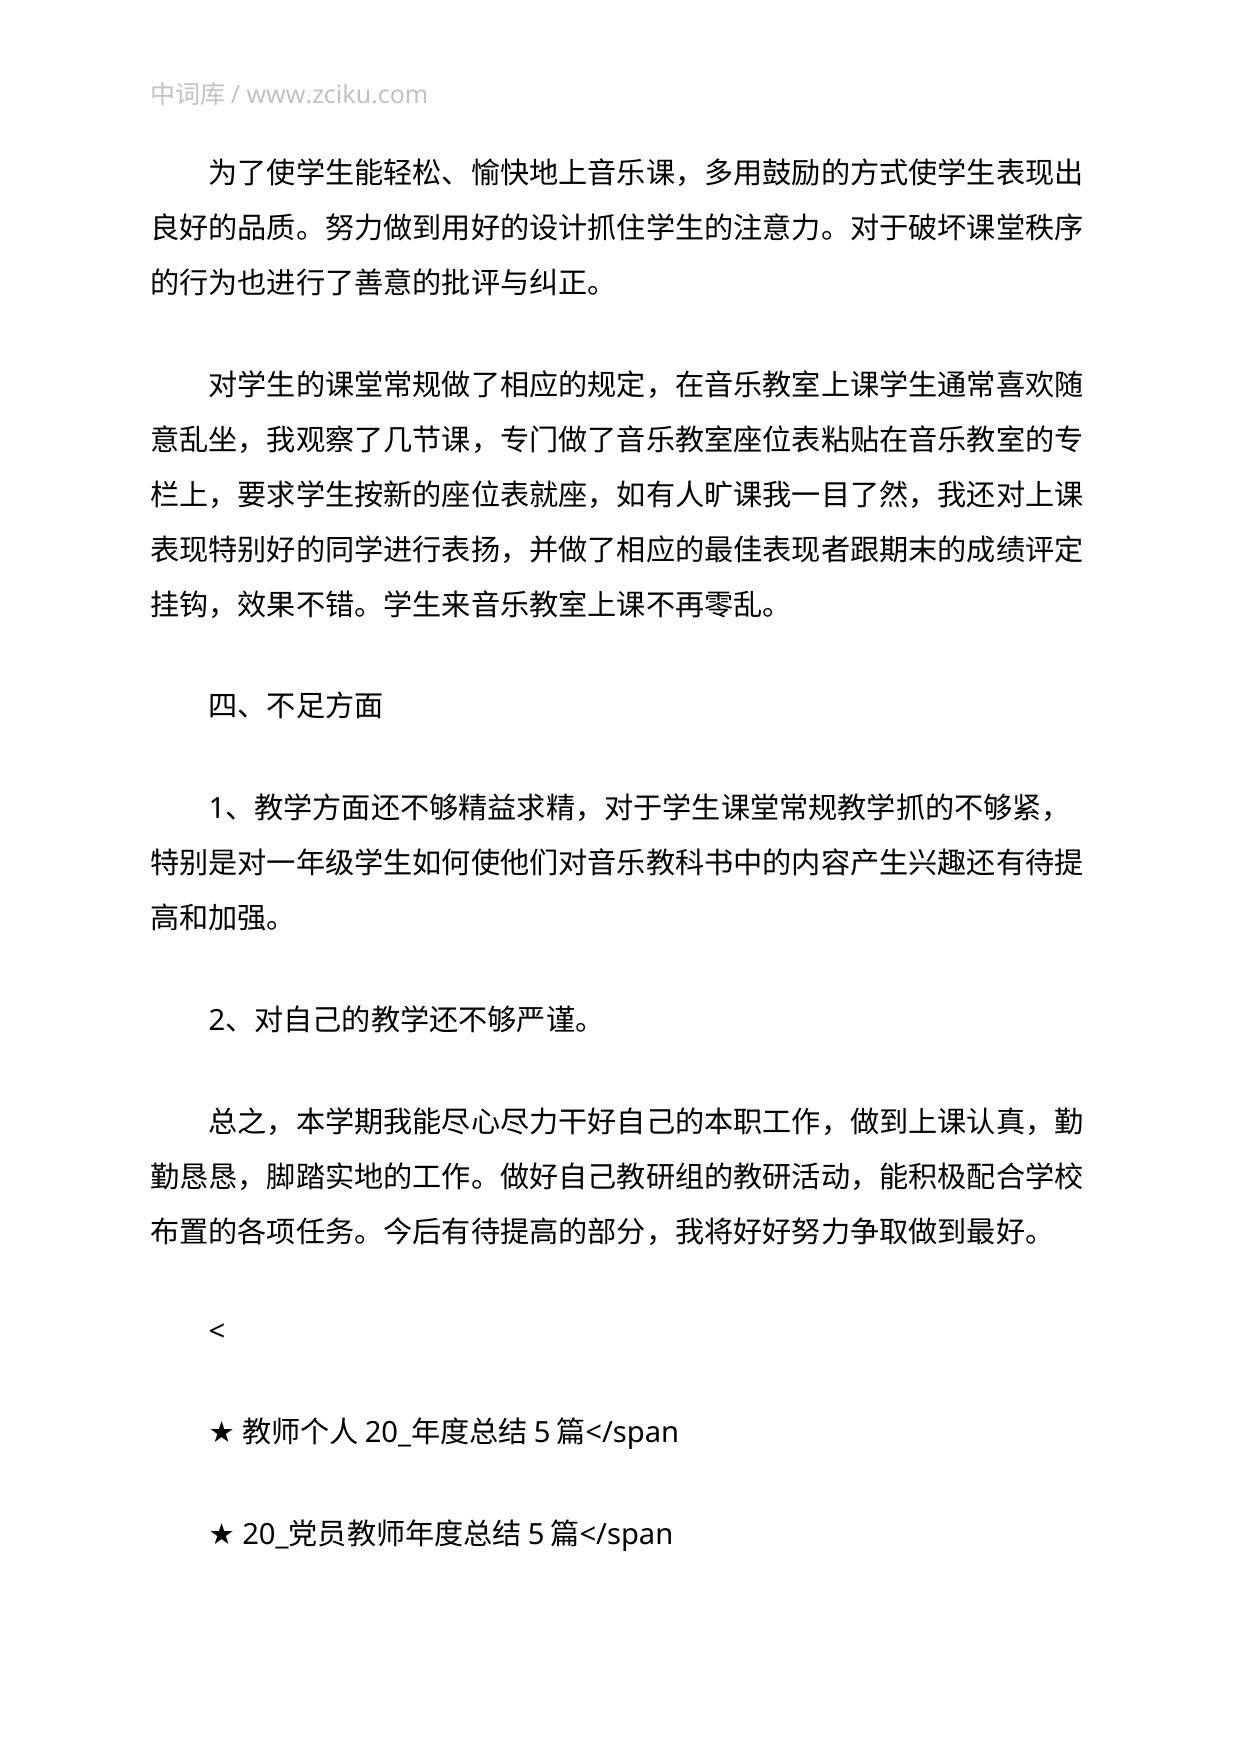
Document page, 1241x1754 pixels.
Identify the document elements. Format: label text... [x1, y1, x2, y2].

text 2、对自己的教学还不够严谨。 [150, 996, 1090, 1039]
text ★ 教师个人20_年度总结5篇</span [150, 1408, 1090, 1451]
text 1、教学方面还不够精益求精，对于学生课堂常规教学抓的不够紧，特别是对一年级学生如何使他们对音乐教科书中的内容产生兴趣还有待提高和加强。 [150, 785, 1090, 937]
text 四、不足方面 [150, 683, 1090, 725]
text ★ 20_党员教师年度总结5篇</span [150, 1510, 1090, 1553]
text 为了使学生能轻松、愉快地上音乐课，多用鼓励的方式使学生表现出良好的品质。努力做到用好的设计抓住学生的注意力。对于破坏课堂秩序的行为也进行了善意的批评与纠正。 [150, 150, 1090, 302]
text < [150, 1310, 1090, 1349]
text 对学生的课堂常规做了相应的规定，在音乐教室上课学生通常喜欢随意乱坐，我观察了几节课，专门做了音乐教室座位表粘贴在音乐教室的专栏上，要求学生按新的座位表就座，如有人旷课我一目了然，我还对上课表现特别好的同学进行表扬，并做了相应的最佳表现者跟期末的成绩评定挂钩，效果不错。学生来音乐教室上课不再零乱。 [150, 362, 1090, 623]
text 总之，本学期我能尽心尽力干好自己的本职工作，做到上课认真，勤勤恳恳，脚踏实地的工作。做好自己教研组的教研活动，能积极配合学校布置的各项任务。今后有待提高的部分，我将好好努力争取做到最好。 [150, 1098, 1090, 1250]
